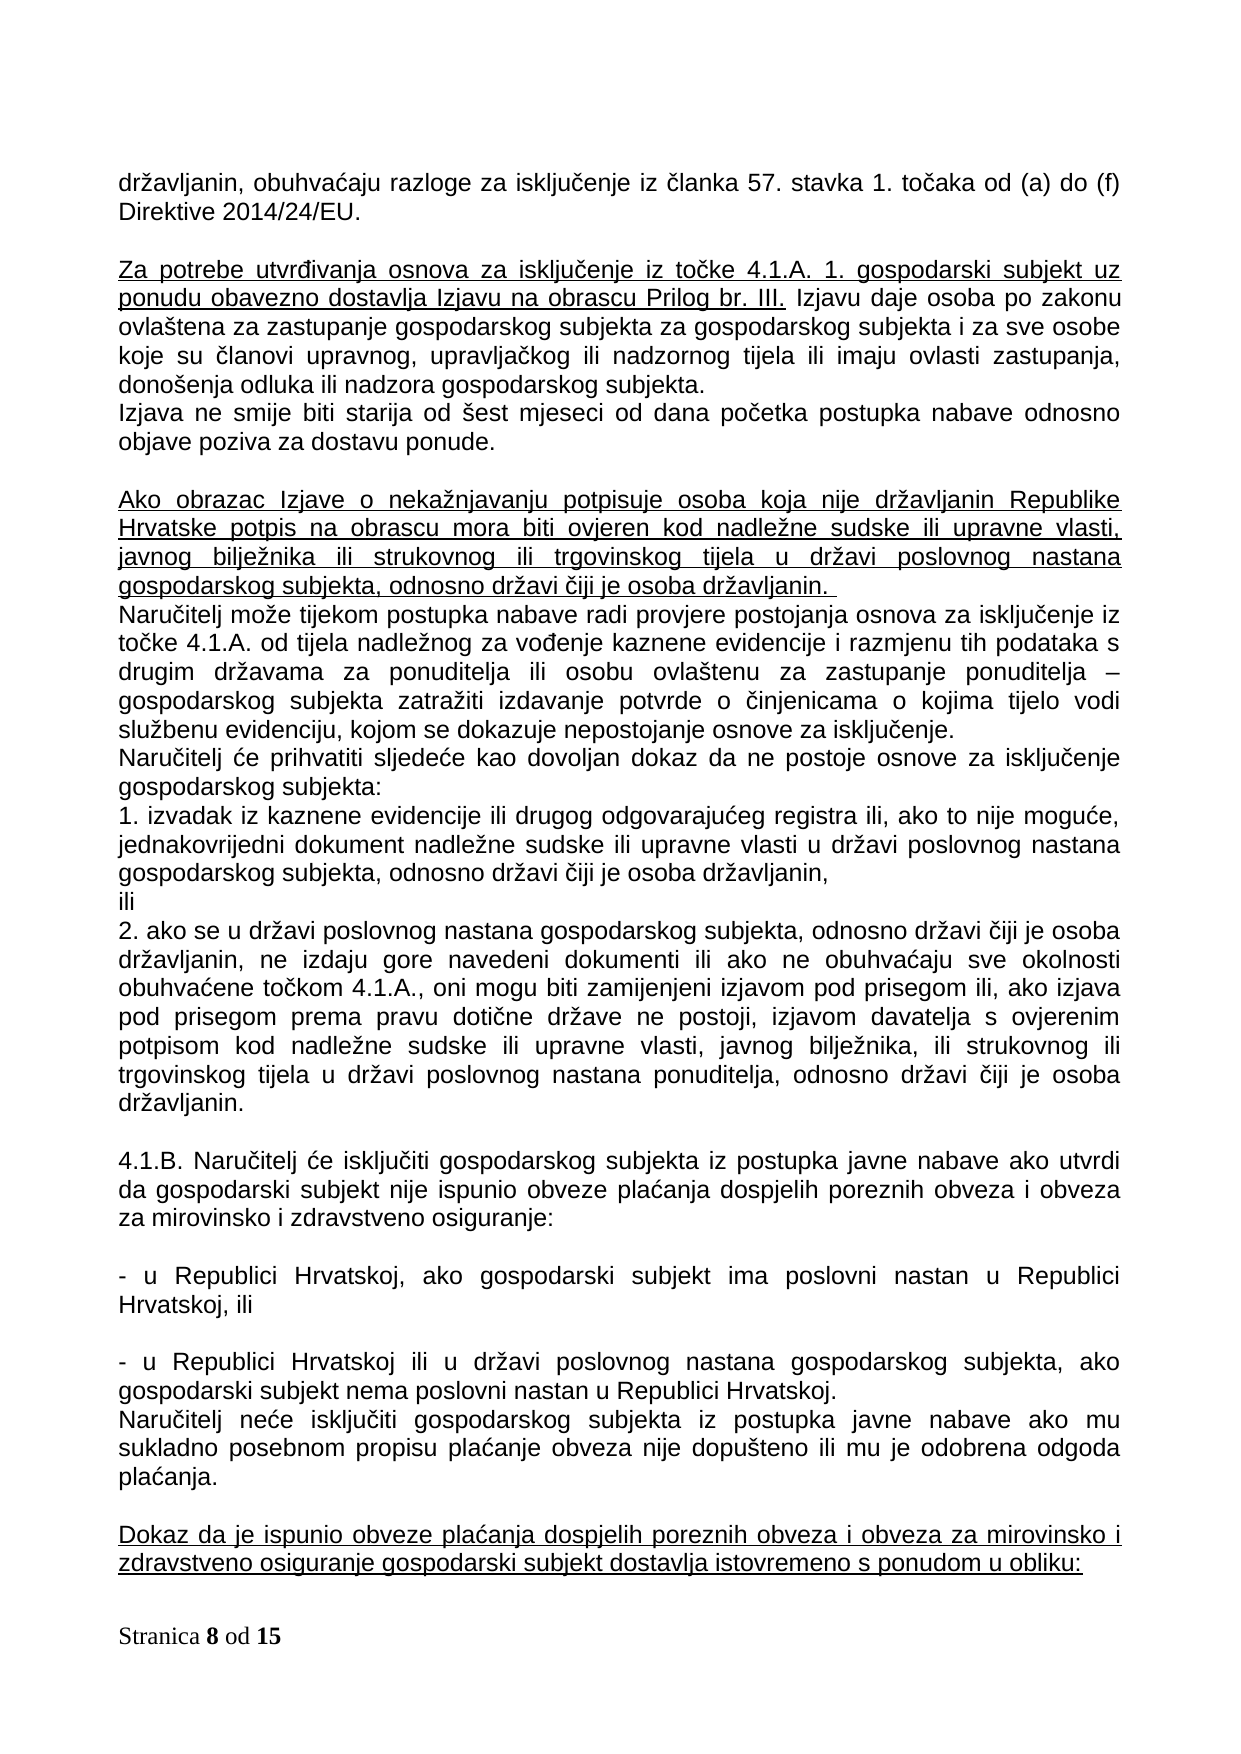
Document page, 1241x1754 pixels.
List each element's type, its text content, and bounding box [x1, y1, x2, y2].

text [118, 168, 1122, 226]
text 1. izvadak iz kaznene evidencije ili drugog odgovarajućeg registra ili, ako to nije moguće, jednakovrijedni dokument nadležne sudske ili upravne vlasti u državi poslovnog nastana gospodarskog subjekta, odnosno državi čiji je osoba državljanin, [118, 801, 1122, 887]
text Ako obrazac Izjave o nekažnjavanju potpisuje osoba koja nije državljanin Republike Hrvatske potpis na obrascu mora biti ovjeren kod nadležne sudske ili upravne vlasti, javnog bilježnika ili strukovnog ili trgovinskog tijela u državi poslovnog nastana gospodarskog subjekta, odnosno državi čiji je osoba državljanin. [118, 484, 1122, 510]
text 2. ako se u državi poslovnog nastana gospodarskog subjekta, odnosno državi čiji je osoba državljanin, ne izdaju gore navedeni dokumenti ili ako ne obuhvaćaju sve okolnosti obuhvaćene točkom 4.1.A., oni mogu biti zamijenjeni izjavom pod prisegom ili, ako izjava pod prisegom prema pravu dotične države ne postoji, izjavom davatelja s ovjerenim potpisom kod nadležne sudske ili upravne vlasti, javnog bilježnika, ili strukovnog ili trgovinskog tijela u državi poslovnog nastana ponuditelja, odnosno državi čiji je osoba državljanin. [118, 916, 1122, 1117]
text Ako obrazac Izjave o nekažnjavanju potpisuje osoba koja nije državljanin Republike Hrvatske potpis na obrascu mora biti ovjeren kod nadležne sudske ili upravne vlasti, javnog bilježnika ili strukovnog ili trgovinskog tijela u državi poslovnog nastana gospodarskog subjekta, odnosno državi čiji je osoba državljanin. [118, 511, 1122, 538]
text Za potrebe utvrđivanja osnova za isključenje iz točke 4.1.A. 1. gospodarski subjekt uz ponudu obavezno dostavlja Izjavu na obrascu Prilog br. III. Izjavu daje osoba po zakonu ovlaštena za zastupanje gospodarskog subjekta za gospodarskog subjekta i za sve osobe koje su članovi upravnog, upravljačkog ili nadzornog tijela ili imaju ovlasti zastupanja, donošenja odluka ili nadzora gospodarskog subjekta. [118, 254, 1122, 280]
text Ako obrazac Izjave o nekažnjavanju potpisuje osoba koja nije državljanin Republike Hrvatske potpis na obrascu mora biti ovjeren kod nadležne sudske ili upravne vlasti, javnog bilježnika ili strukovnog ili trgovinskog tijela u državi poslovnog nastana gospodarskog subjekta, odnosno državi čiji je osoba državljanin. [118, 540, 1122, 567]
text ili [118, 887, 1122, 916]
text Dokaz da je ispunio obveze plaćanja dospjelih poreznih obveza i obveza za mirovinsko i zdravstveno osiguranje gospodarski subjekt dostavlja istovremeno s ponudom u obliku: [118, 1546, 1122, 1577]
text Naručitelj neće isključiti gospodarskog subjekta iz postupka javne nabave ako mu sukladno posebnom propisu plaćanje obveza nije dopušteno ili mu je odobrena odgoda plaćanja. [118, 1404, 1122, 1491]
text Naručitelj može tijekom postupka nabave radi provjere postojanja osnova za isključenje iz točke 4.1.A. od tijela nadležnog za vođenje kaznene evidencije i razmjenu tih podataka s drugim državama za ponuditelja ili osobu ovlaštenu za zastupanje ponuditelja – gospodarskog subjekta zatražiti izdavanje potvrde o činjenicama o kojima tijelo vodi službenu evidenciju, kojom se dokazuje nepostojanje osnove za isključenje. [118, 599, 1122, 743]
text Dokaz da je ispunio obveze plaćanja dospjelih poreznih obveza i obveza za mirovinsko i zdravstveno osiguranje gospodarski subjekt dostavlja istovremeno s ponudom u obliku: [118, 1519, 1122, 1545]
text 4.1.B. Naručitelj će isključiti gospodarskog subjekta iz postupka javne nabave ako utvrdi da gospodarski subjekt nije ispunio obveze plaćanja dospjelih poreznih obveza i obveza za mirovinsko i zdravstveno osiguranje: [118, 1146, 1122, 1232]
text - u Republici Hrvatskoj ili u državi poslovnog nastana gospodarskog subjekta, ako gospodarski subjekt nema poslovni nastan u Republici Hrvatskoj. [118, 1347, 1122, 1404]
text Za potrebe utvrđivanja osnova za isključenje iz točke 4.1.A. 1. gospodarski subjekt uz ponudu obavezno dostavlja Izjavu na obrascu Prilog br. III. Izjavu daje osoba po zakonu ovlaštena za zastupanje gospodarskog subjekta za gospodarskog subjekta i za sve osobe koje su članovi upravnog, upravljačkog ili nadzornog tijela ili imaju ovlasti zastupanja, donošenja odluka ili nadzora gospodarskog subjekta. [118, 281, 1122, 398]
text Naručitelj će prihvatiti sljedeće kao dovoljan dokaz da ne postoje osnove za isključenje gospodarskog subjekta: [118, 743, 1122, 801]
text Izjava ne smije biti starija od šest mjeseci od dana početka postupka nabave odnosno objave poziva za dostavu ponude. [118, 398, 1122, 456]
text - u Republici Hrvatskoj, ako gospodarski subjekt ima poslovni nastan u Republici Hrvatskoj, ili [118, 1261, 1122, 1318]
text Ako obrazac Izjave o nekažnjavanju potpisuje osoba koja nije državljanin Republike Hrvatske potpis na obrascu mora biti ovjeren kod nadležne sudske ili upravne vlasti, javnog bilježnika ili strukovnog ili trgovinskog tijela u državi poslovnog nastana gospodarskog subjekta, odnosno državi čiji je osoba državljanin. [118, 568, 1122, 599]
